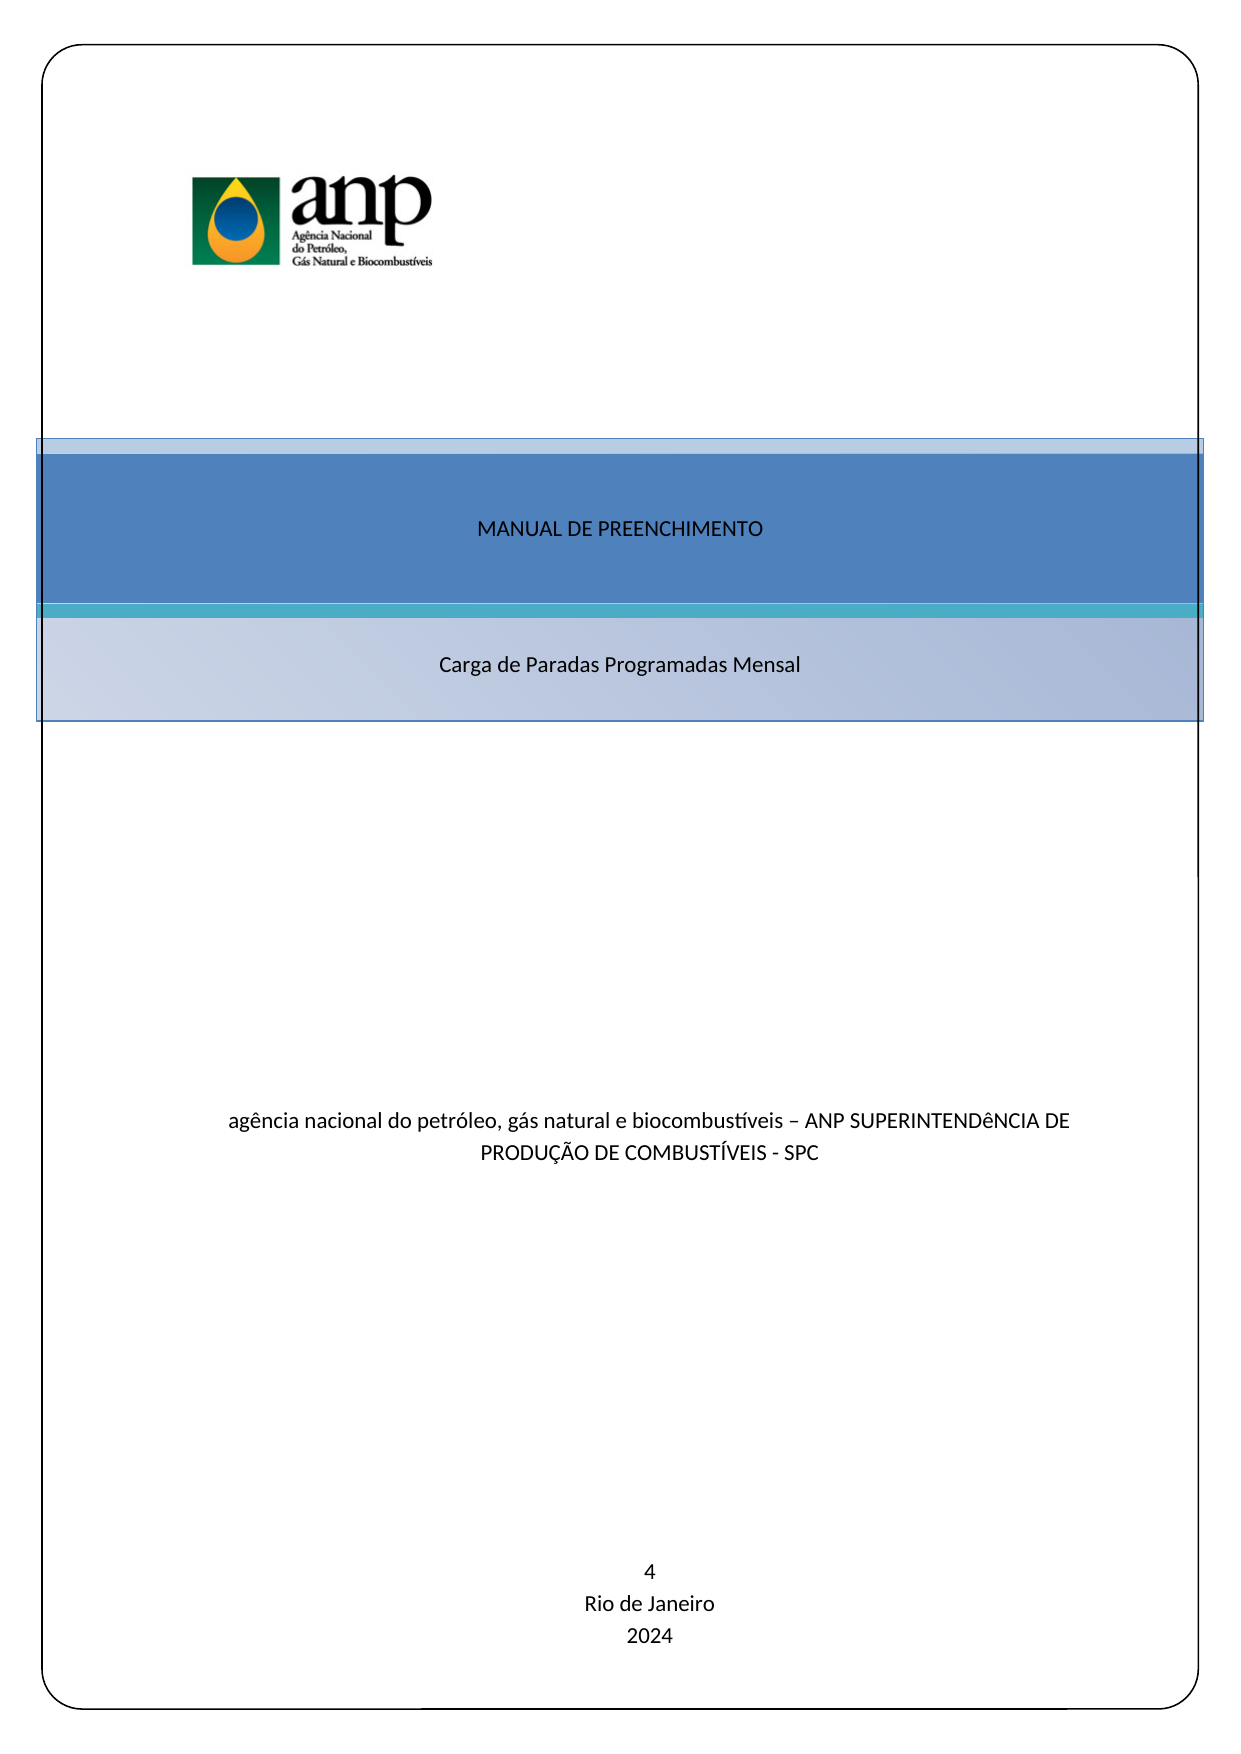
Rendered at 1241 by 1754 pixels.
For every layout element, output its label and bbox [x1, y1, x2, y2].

picture [177, 162, 449, 281]
